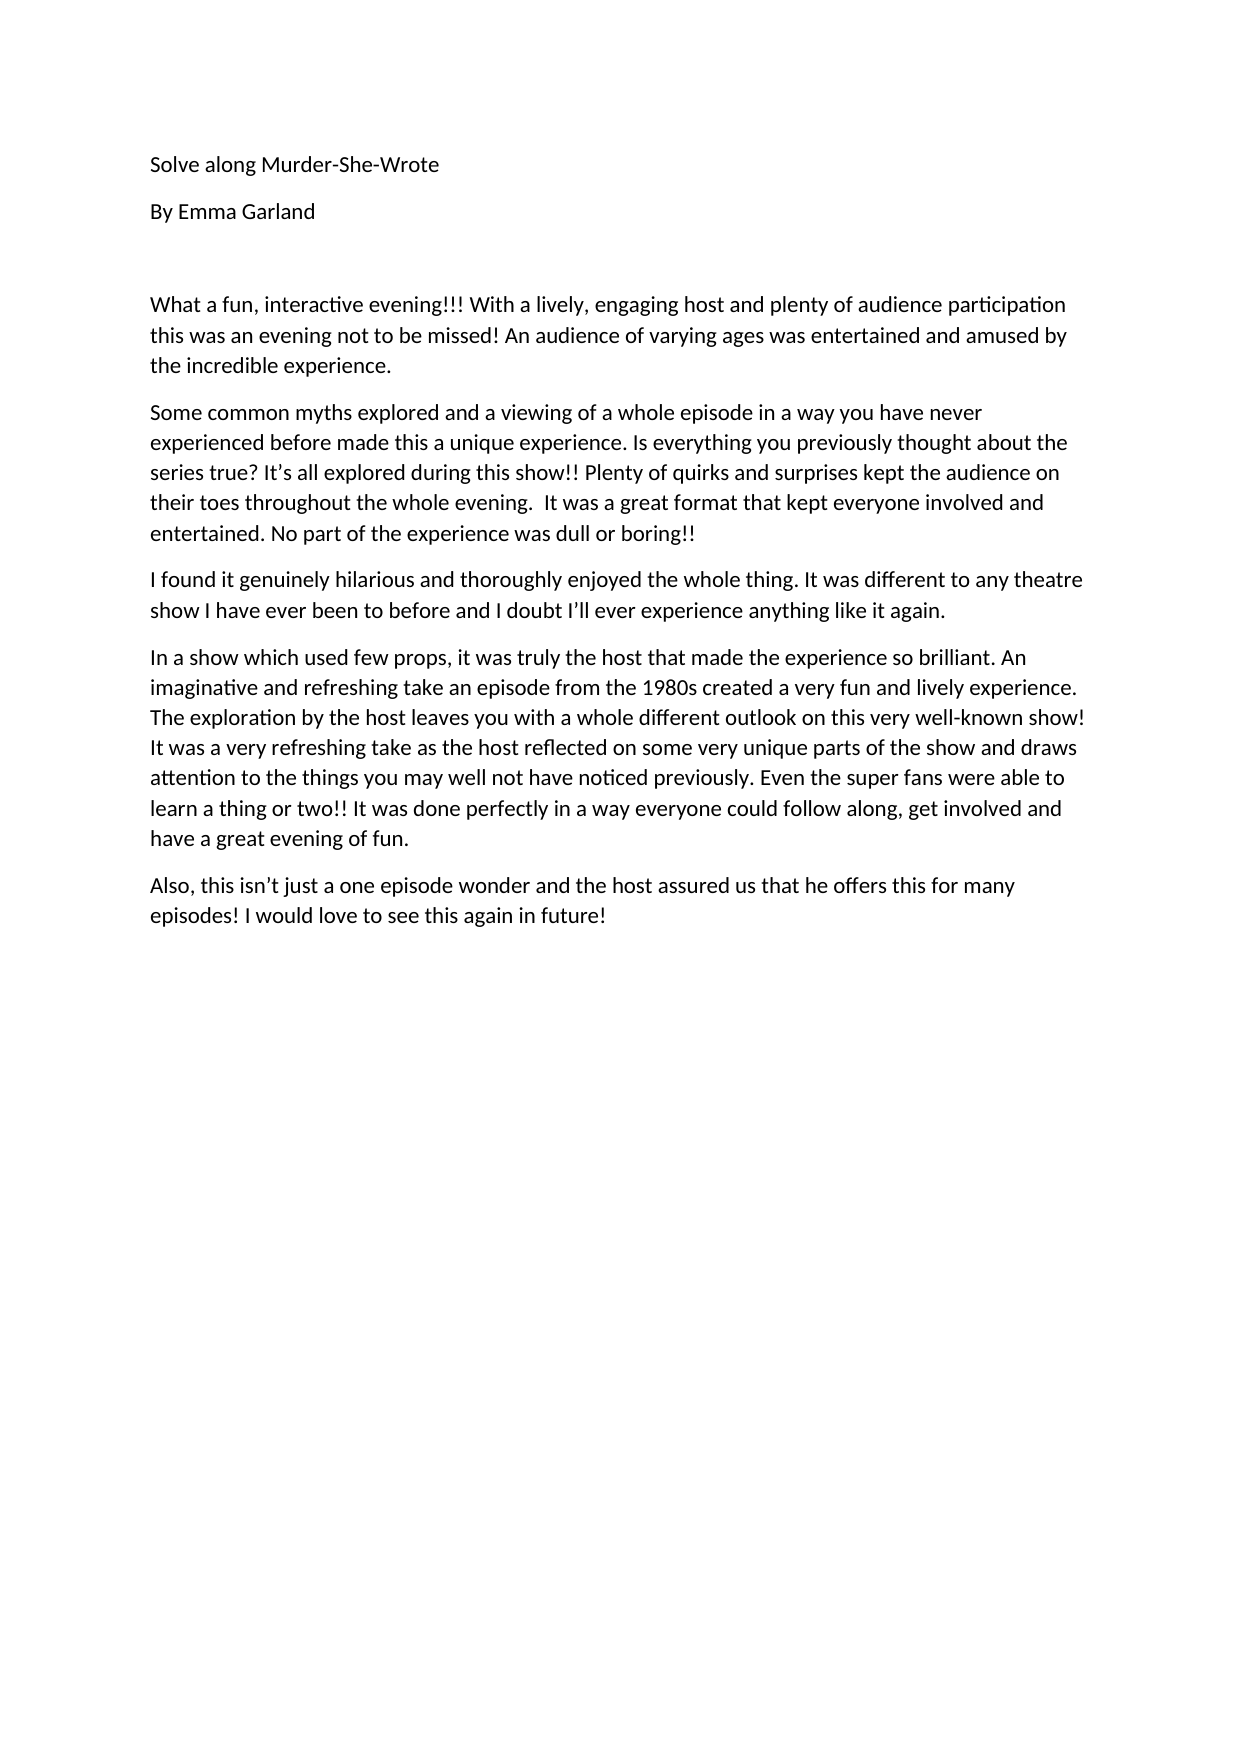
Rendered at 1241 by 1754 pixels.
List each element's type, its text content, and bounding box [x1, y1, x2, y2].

text Also, this isn’t just a one episode wonder and the host assured us that he offers this for many episodes! I would love to see this again in future! [150, 871, 1090, 929]
text What a fun, interactive evening!!! With a lively, engaging host and plenty of audience participation this was an evening not to be missed! An audience of varying ages was entertained and amused by the incredible experience. [150, 291, 1090, 379]
text Some common myths explored and a viewing of a whole episode in a way you have never experienced before made this a unique experience. Is everything you previously thought about the series true? It’s all explored during this show!! Plenty of quirks and surprises kept the audience on their toes throughout the whole evening. It was a great format that kept everyone involved and entertained. No part of the experience was dull or boring!! [150, 398, 1090, 547]
text I found it genuinely hilarious and thoroughly enjoyed the whole thing. It was different to any theatre show I have ever been to before and I doubt I’ll ever experience anything like it again. [150, 566, 1090, 624]
text By Emma Garland [150, 197, 1090, 225]
text Solve along Murder-She-Wrote [150, 150, 1090, 178]
text In a show which used few props, it was truly the host that made the experience so brilliant. An imaginative and refreshing take an episode from the 1980s created a very fun and lively experience. The exploration by the host leaves you with a whole different outlook on this very well-known show! It was a very refreshing take as the host reflected on some very unique parts of the show and draws attention to the things you may well not have noticed previously. Even the super fans were able to learn a thing or two!! It was done perfectly in a way everyone could follow along, get involved and have a great evening of fun. [150, 643, 1090, 852]
